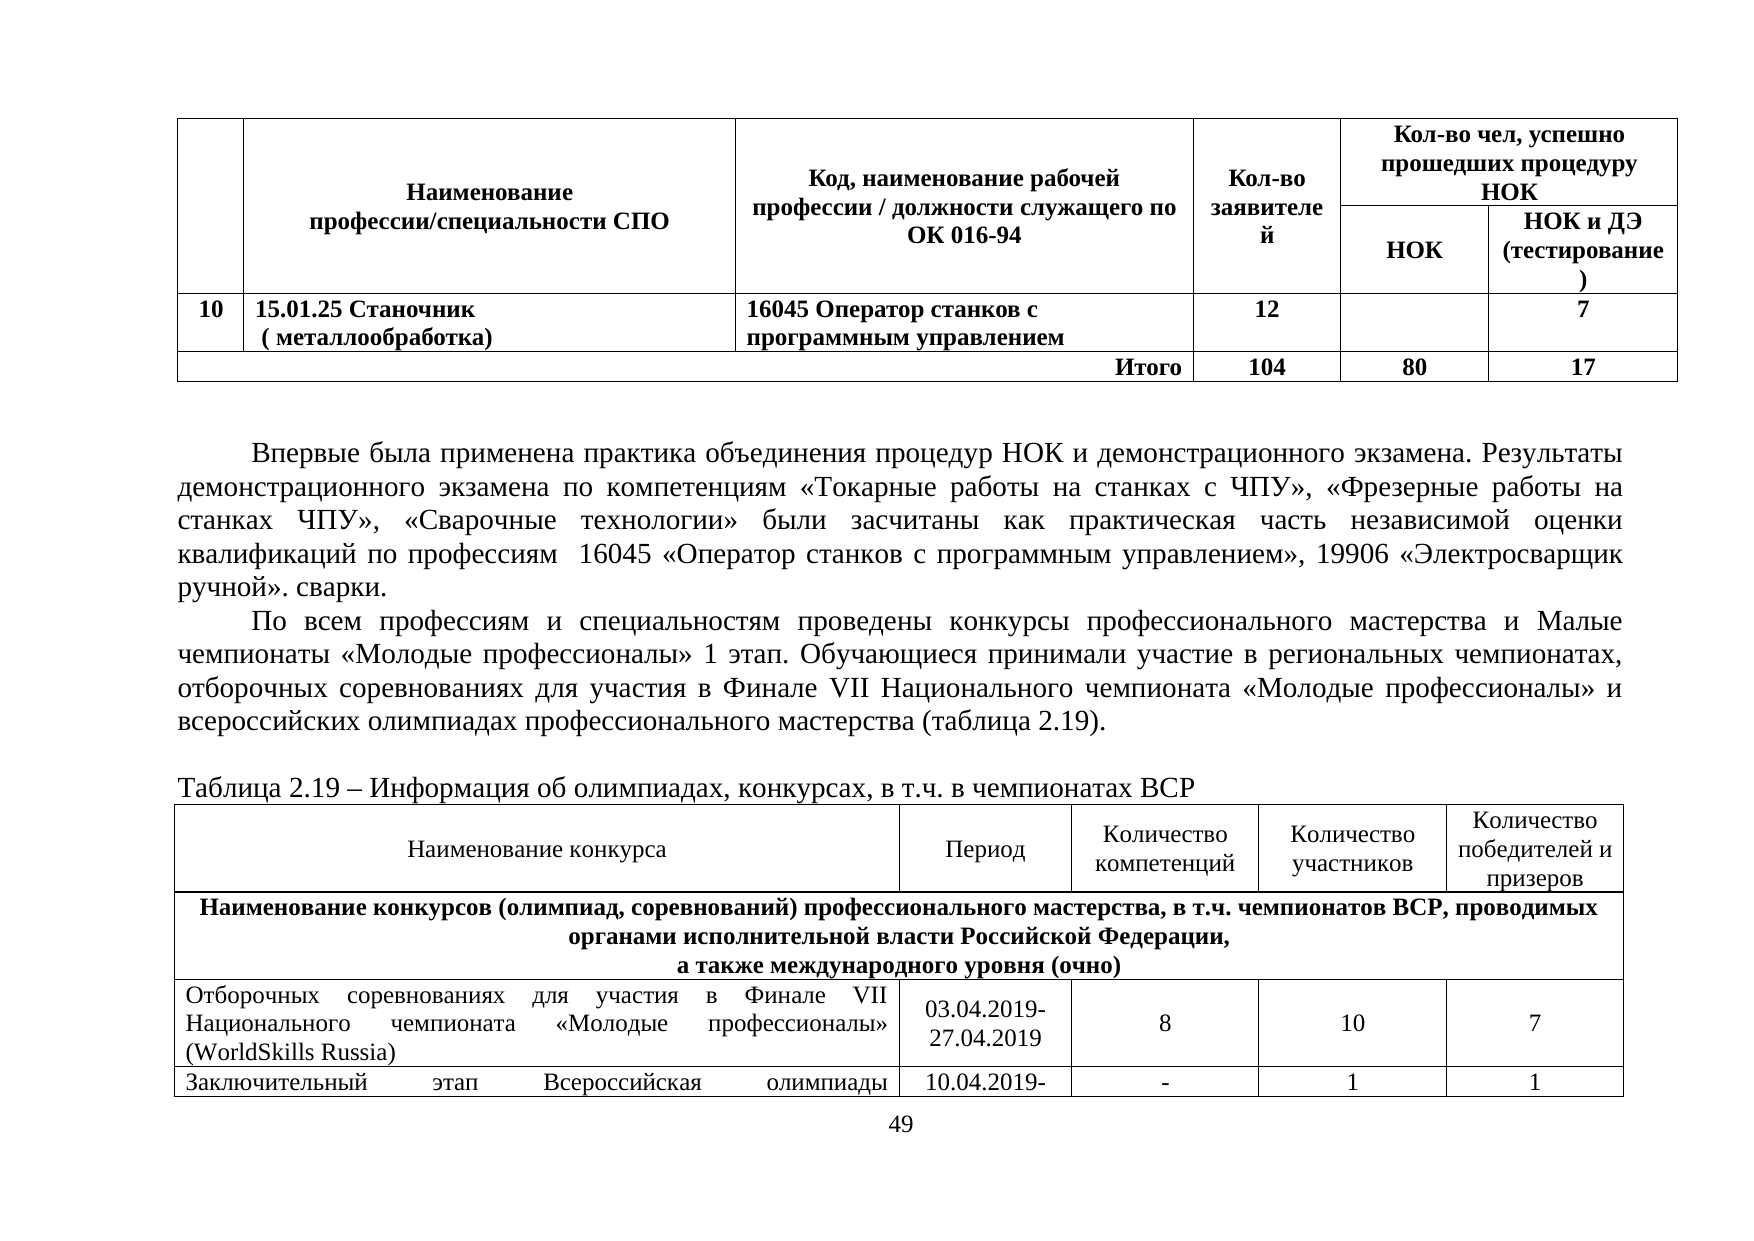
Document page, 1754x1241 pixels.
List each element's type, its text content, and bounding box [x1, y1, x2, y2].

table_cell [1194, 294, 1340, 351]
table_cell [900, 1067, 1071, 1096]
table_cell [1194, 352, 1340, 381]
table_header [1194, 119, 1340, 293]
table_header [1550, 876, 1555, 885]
text Впервые была применена практика объединения процедур НОК и демонстрационного экзамена. Результаты демонстрационного экзамена по компетенциям «Токарные работы на станках с ЧПУ», «Фрезерные работы на станках ЧПУ», «Сварочные технологии» были засчитаны как практическая часть независимой оценки квалификаций по профессиям 16045 «Оператор станков с программным управлением», 19906 «Электросварщик ручной». сварки. [177, 435, 1624, 603]
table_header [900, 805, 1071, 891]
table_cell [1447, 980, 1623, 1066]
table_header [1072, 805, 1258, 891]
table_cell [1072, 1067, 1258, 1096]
text По всем профессиям и специальностям проведены конкурсы профессионального мастерства и Малые чемпионаты «Молодые профессионалы» 1 этап. Обучающиеся принимали участие в региональных чемпионатах, отборочных соревнованиях для участия в Финале VII Национального чемпионата «Молодые профессионалы» и всероссийских олимпиадах профессионального мастерства (таблица 2.19). [177, 603, 1624, 737]
text Таблица 2.19 – Информация об олимпиадах, конкурсах, в т.ч. в чемпионатах ВСР [177, 771, 1624, 804]
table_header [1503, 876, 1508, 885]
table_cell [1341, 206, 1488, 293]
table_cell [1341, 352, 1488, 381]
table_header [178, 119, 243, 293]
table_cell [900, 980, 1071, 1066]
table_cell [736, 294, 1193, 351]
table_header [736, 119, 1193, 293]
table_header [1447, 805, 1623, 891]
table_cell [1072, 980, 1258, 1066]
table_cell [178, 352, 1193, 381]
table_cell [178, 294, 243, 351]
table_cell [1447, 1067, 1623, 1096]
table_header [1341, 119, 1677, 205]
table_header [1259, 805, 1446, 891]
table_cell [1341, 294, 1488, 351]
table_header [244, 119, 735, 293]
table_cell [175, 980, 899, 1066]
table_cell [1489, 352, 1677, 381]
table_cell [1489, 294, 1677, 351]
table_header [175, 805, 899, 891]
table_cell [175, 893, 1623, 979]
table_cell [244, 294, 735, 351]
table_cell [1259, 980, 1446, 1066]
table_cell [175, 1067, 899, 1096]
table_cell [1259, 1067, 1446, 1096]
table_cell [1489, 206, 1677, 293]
